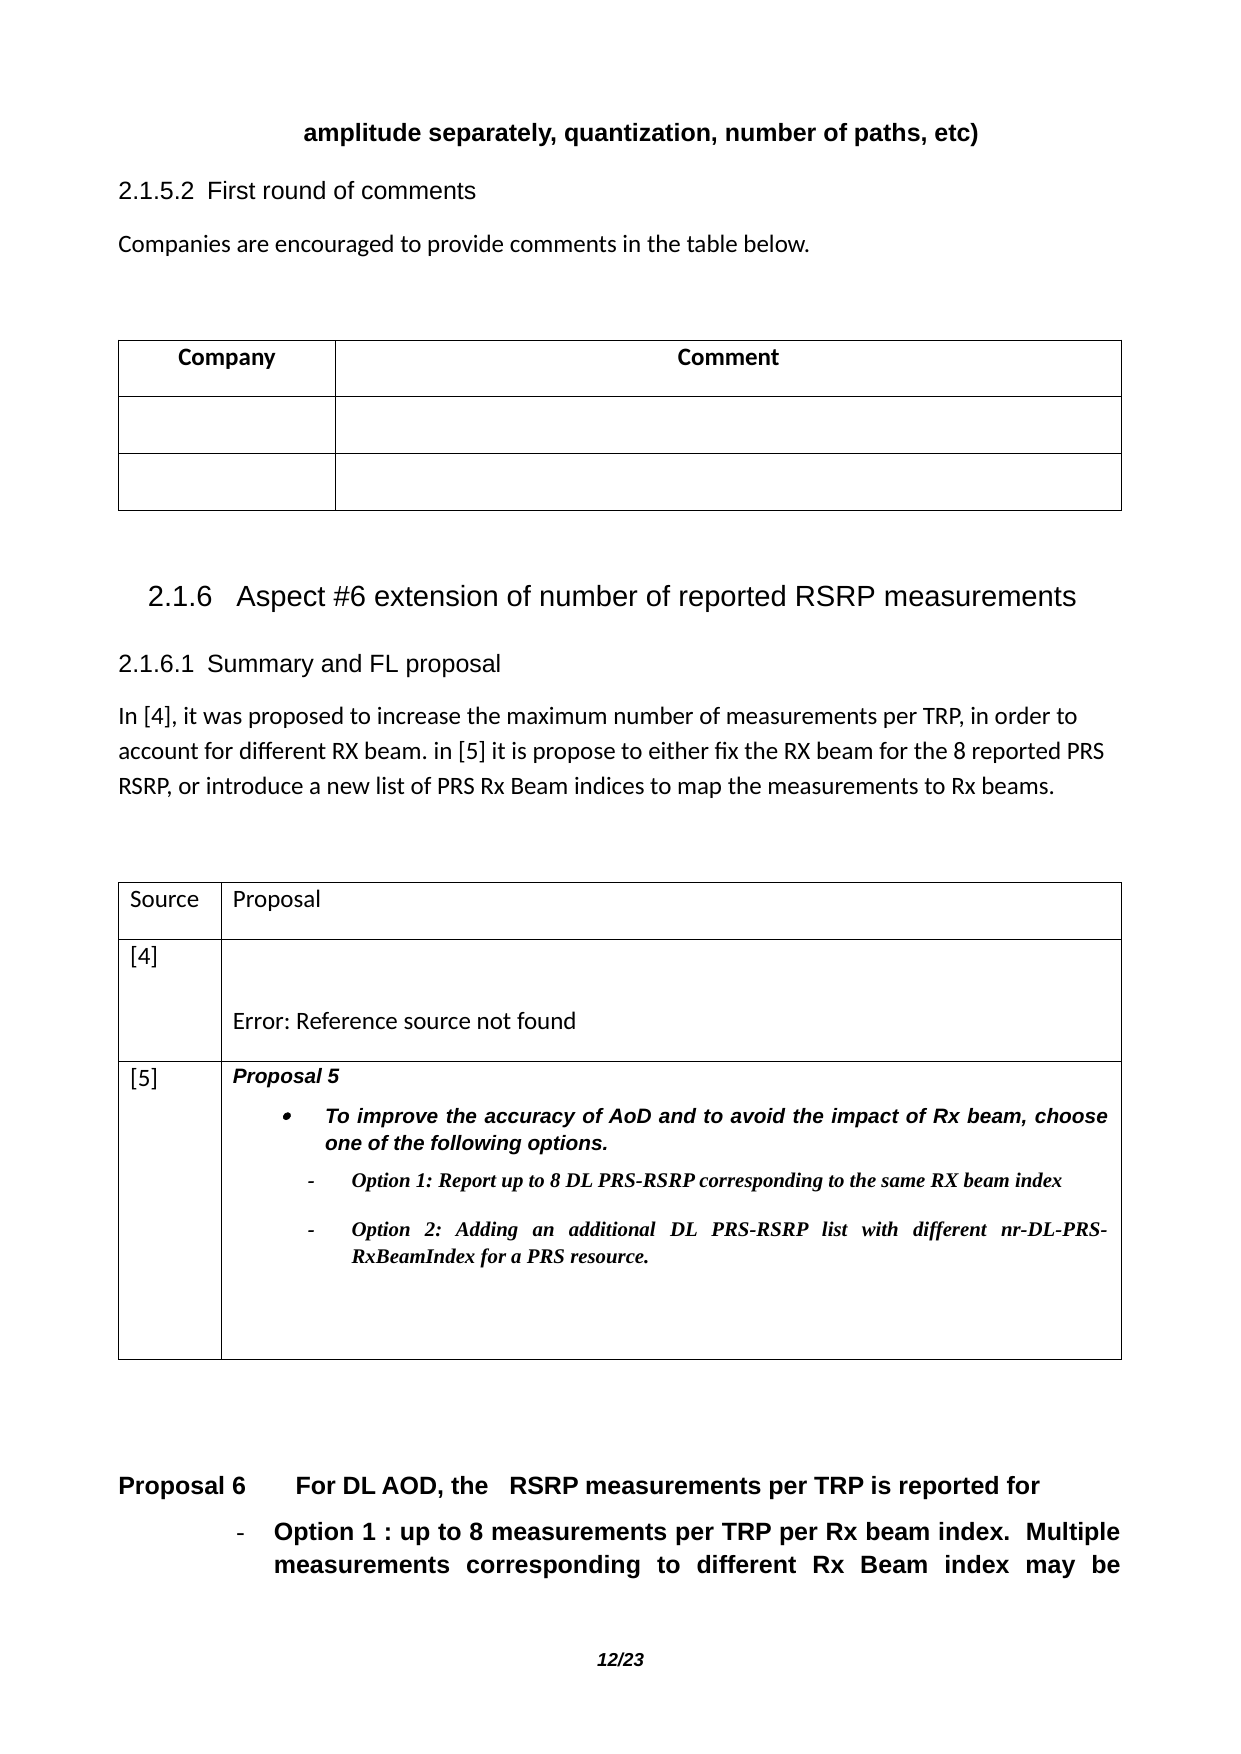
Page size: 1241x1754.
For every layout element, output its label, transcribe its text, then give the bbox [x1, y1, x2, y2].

table_cell [336, 397, 1121, 453]
table_cell Proposal 2: The maximum number of RSRP measurements per TRP for DL-AoD positioning should be increased for reporting the RSRP measured from different RX beams. [222, 940, 1121, 1061]
table_cell [336, 454, 1121, 509]
table_cell [5] [119, 1062, 221, 1358]
subtitle Summary and FL proposal [118, 649, 1122, 677]
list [236, 1517, 1122, 1578]
table_cell Proposal 5 To improve the accuracy of AoD and to avoid the impact of Rx beam, choose one of the following options. Option 1: Report up to 8 DL PRS-RSRP corresponding to the same RX beam index Option 2: Adding an additional DL PRS-RSRP list with different nr-DL-PRS-RxBeamIndex for a PRS resource. [222, 1062, 1121, 1358]
table_header Comment [336, 341, 1121, 396]
subtitle First round of comments [118, 176, 1122, 205]
table_header Company [119, 341, 335, 396]
table_cell [119, 454, 335, 509]
table_header Proposal [222, 883, 1121, 939]
table_cell [4] [119, 940, 221, 1061]
subtitle Aspect #6 extension of number of reported RSRP measurements [148, 579, 1122, 612]
text In [4], it was proposed to increase the maximum number of measurements per TRP, in order to account for different RX beam. in [5] it is propose to either fix the RX beam for the 8 reported PRS RSRP, or introduce a new list of PRS Rx Beam indices to map the measurements to Rx beams. [118, 701, 1122, 801]
text For DL AOD, the RSRP measurements per TRP is reported for [118, 1471, 1122, 1500]
table_cell [119, 397, 335, 453]
table_header Source [119, 883, 221, 939]
text Companies are encouraged to provide comments in the table below. [118, 228, 1122, 258]
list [266, 118, 1122, 147]
